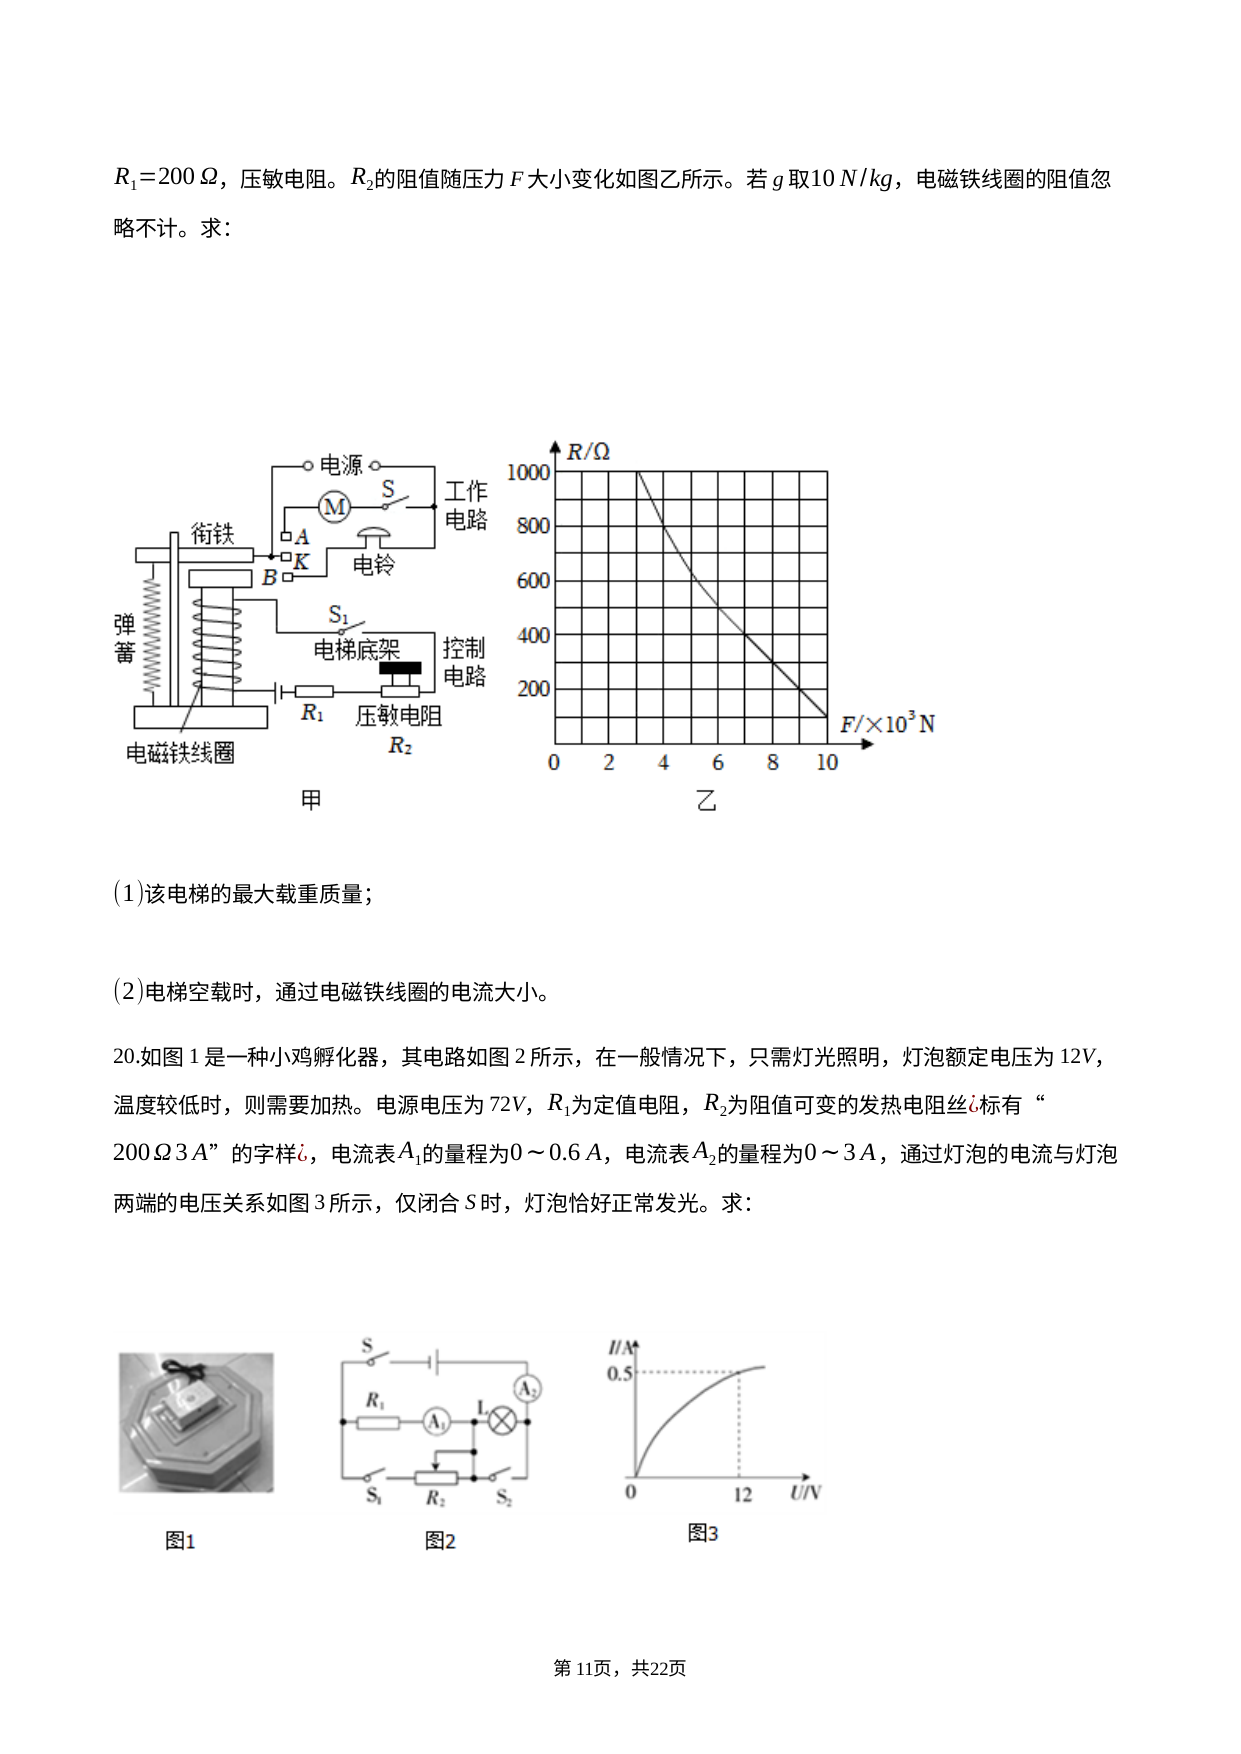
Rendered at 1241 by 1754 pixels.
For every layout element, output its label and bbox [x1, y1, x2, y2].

text [113, 162, 1127, 1023]
picture [112, 1331, 827, 1555]
picture [112, 438, 938, 814]
text [113, 1039, 1127, 1559]
